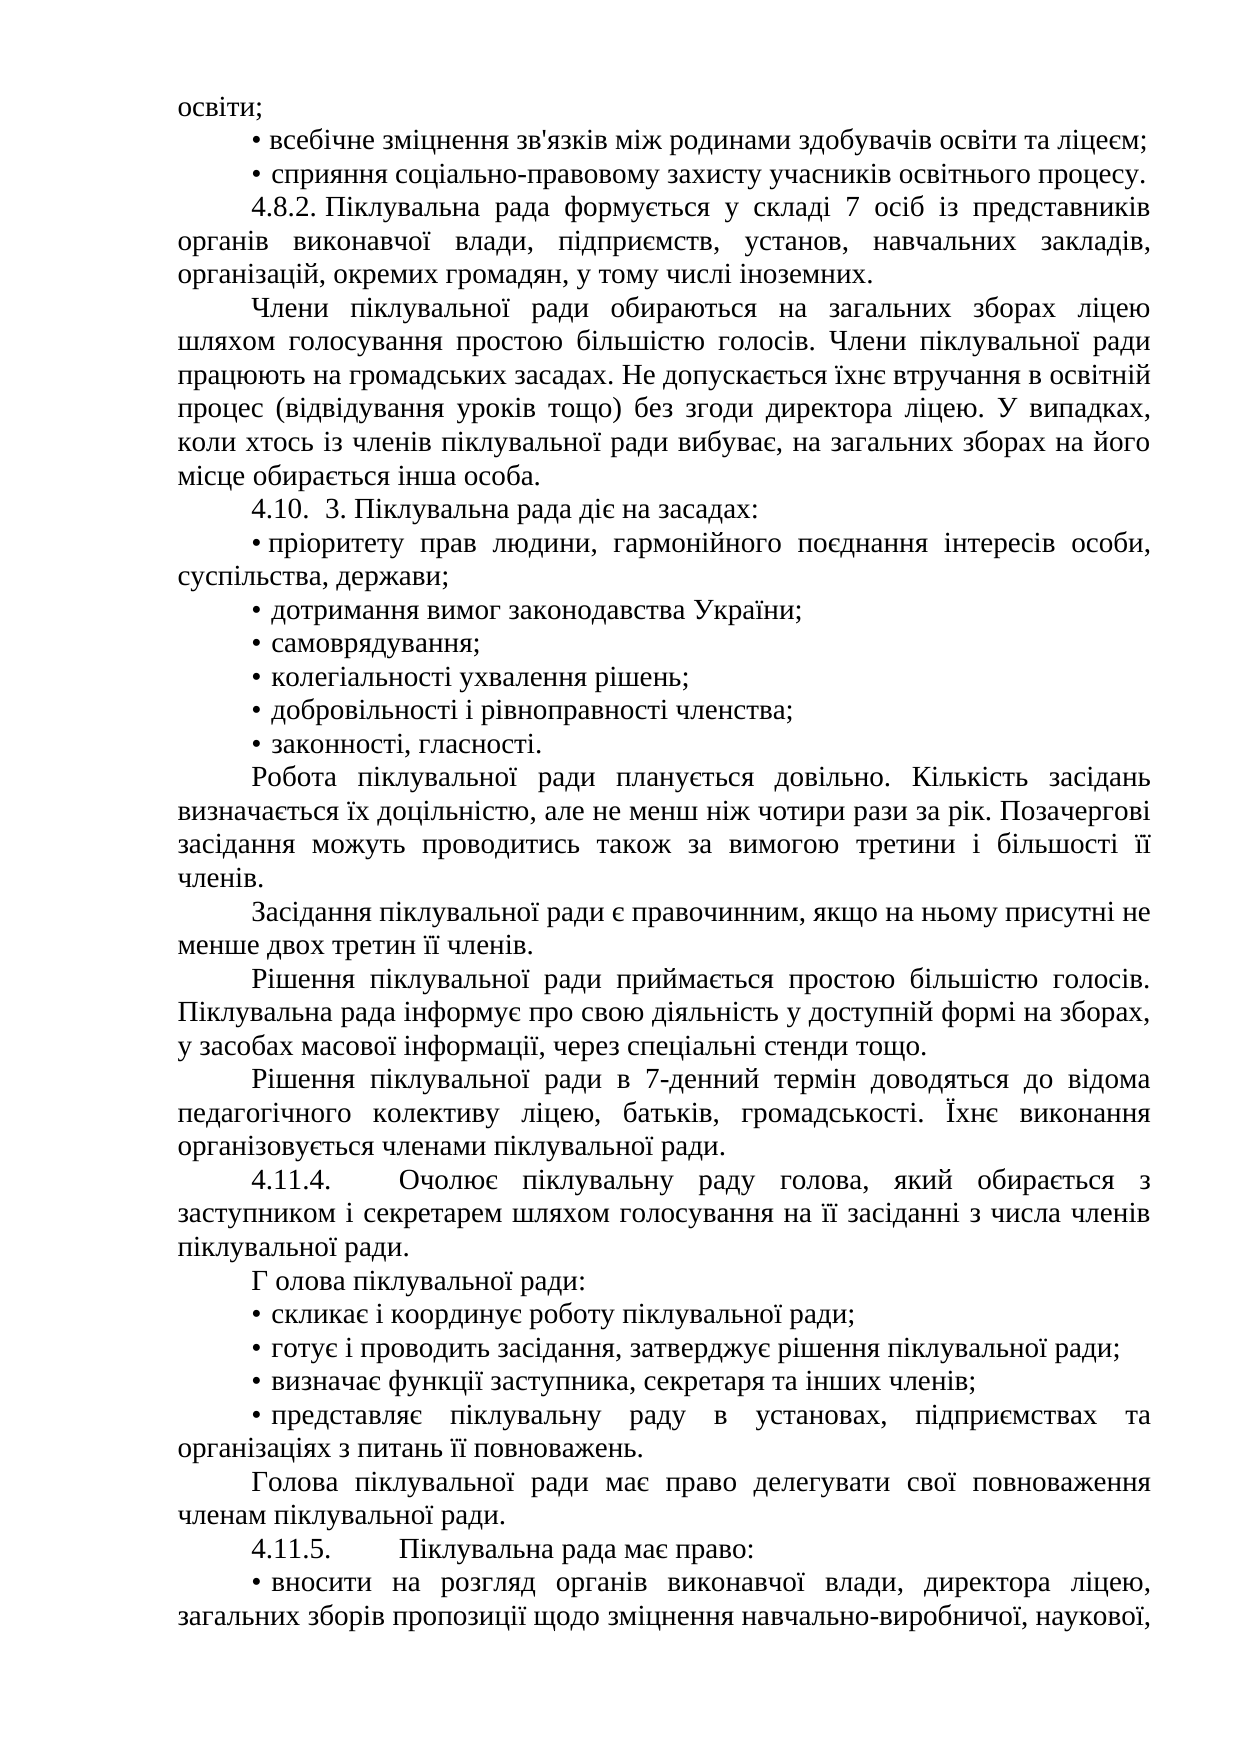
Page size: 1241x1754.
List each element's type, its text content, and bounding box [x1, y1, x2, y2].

list Очолює піклувальну раду голова, який обирається з заступником і секретарем шляхом голосування на її засіданні з числа членів піклувальної ради. [177, 1162, 1152, 1263]
list готує і проводить засідання, затверджує рішення піклувальної ради; [177, 1330, 1152, 1363]
text Голова піклувальної ради має право делегувати свої повноваження членам піклувальної ради. [177, 1464, 1152, 1531]
list дотримання вимог законодавства України; [177, 592, 1152, 625]
text Члени піклувальної ради обираються на загальних зборах ліцею шляхом голосування простою більшістю голосів. Члени піклувальної ради працюють на громадських засадах. Не допускається їхнє втручання в освітній процес (відвідування уроків тощо) без згоди директора ліцею. У випадках, коли хтось із членів піклувальної ради вибуває, на загальних зборах на його місце обирається інша особа. [177, 290, 1152, 491]
text Г олова піклувальної ради: [177, 1263, 1152, 1296]
list представляє піклувальну раду в установах, підприємствах та організаціях з питань її повноважень. [177, 1397, 1152, 1464]
list сприяння соціально-правовому захисту учасників освітнього процесу. [177, 156, 1152, 189]
list 3. Піклувальна рада діє на засадах: [177, 491, 1152, 525]
list колегіальності ухвалення рішень; [177, 659, 1152, 692]
list визначає функції заступника, секретаря та інших членів; [177, 1363, 1152, 1397]
list пріоритету прав людини, гармонійного поєднання інтересів особи, суспільства, держави; [177, 525, 1152, 592]
text Засідання піклувальної ради є правочинним, якщо на ньому присутні не менше двох третин її членів. [177, 894, 1152, 961]
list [177, 1564, 1152, 1632]
list самоврядування; [177, 625, 1152, 659]
list Піклувальна рада має право: [177, 1531, 1152, 1564]
list скликає і координує роботу піклувальної ради; [177, 1296, 1152, 1330]
list Піклувальна рада формується у складі 7 осіб із представників органів виконавчої влади, підприємств, установ, навчальних закладів, організацій, окремих громадян, у тому числі іноземних. [177, 189, 1152, 290]
text Рішення піклувальної ради в 7-денний термін доводяться до відома педагогічного колективу ліцею, батьків, громадськості. Їхнє виконання організовується членами піклувальної ради. [177, 1061, 1152, 1162]
list законності, гласності. [177, 726, 1152, 759]
list добровільності і рівноправності членства; [177, 692, 1152, 726]
list всебічне зміцнення зв'язків між родинами здобувачів освіти та ліцеєм; [177, 122, 1152, 156]
text Робота піклувальної ради планується довільно. Кількість засідань визначається їх доцільністю, але не менш ніж чотири рази за рік. Позачергові засідання можуть проводитись також за вимогою третини і більшості її членів. [177, 759, 1152, 894]
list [177, 89, 1152, 122]
text Рішення піклувальної ради приймається простою більшістю голосів. Піклувальна рада інформує про свою діяльність у доступній формі на зборах, у засобах масової інформації, через спеціальні стенди тощо. [177, 961, 1152, 1061]
